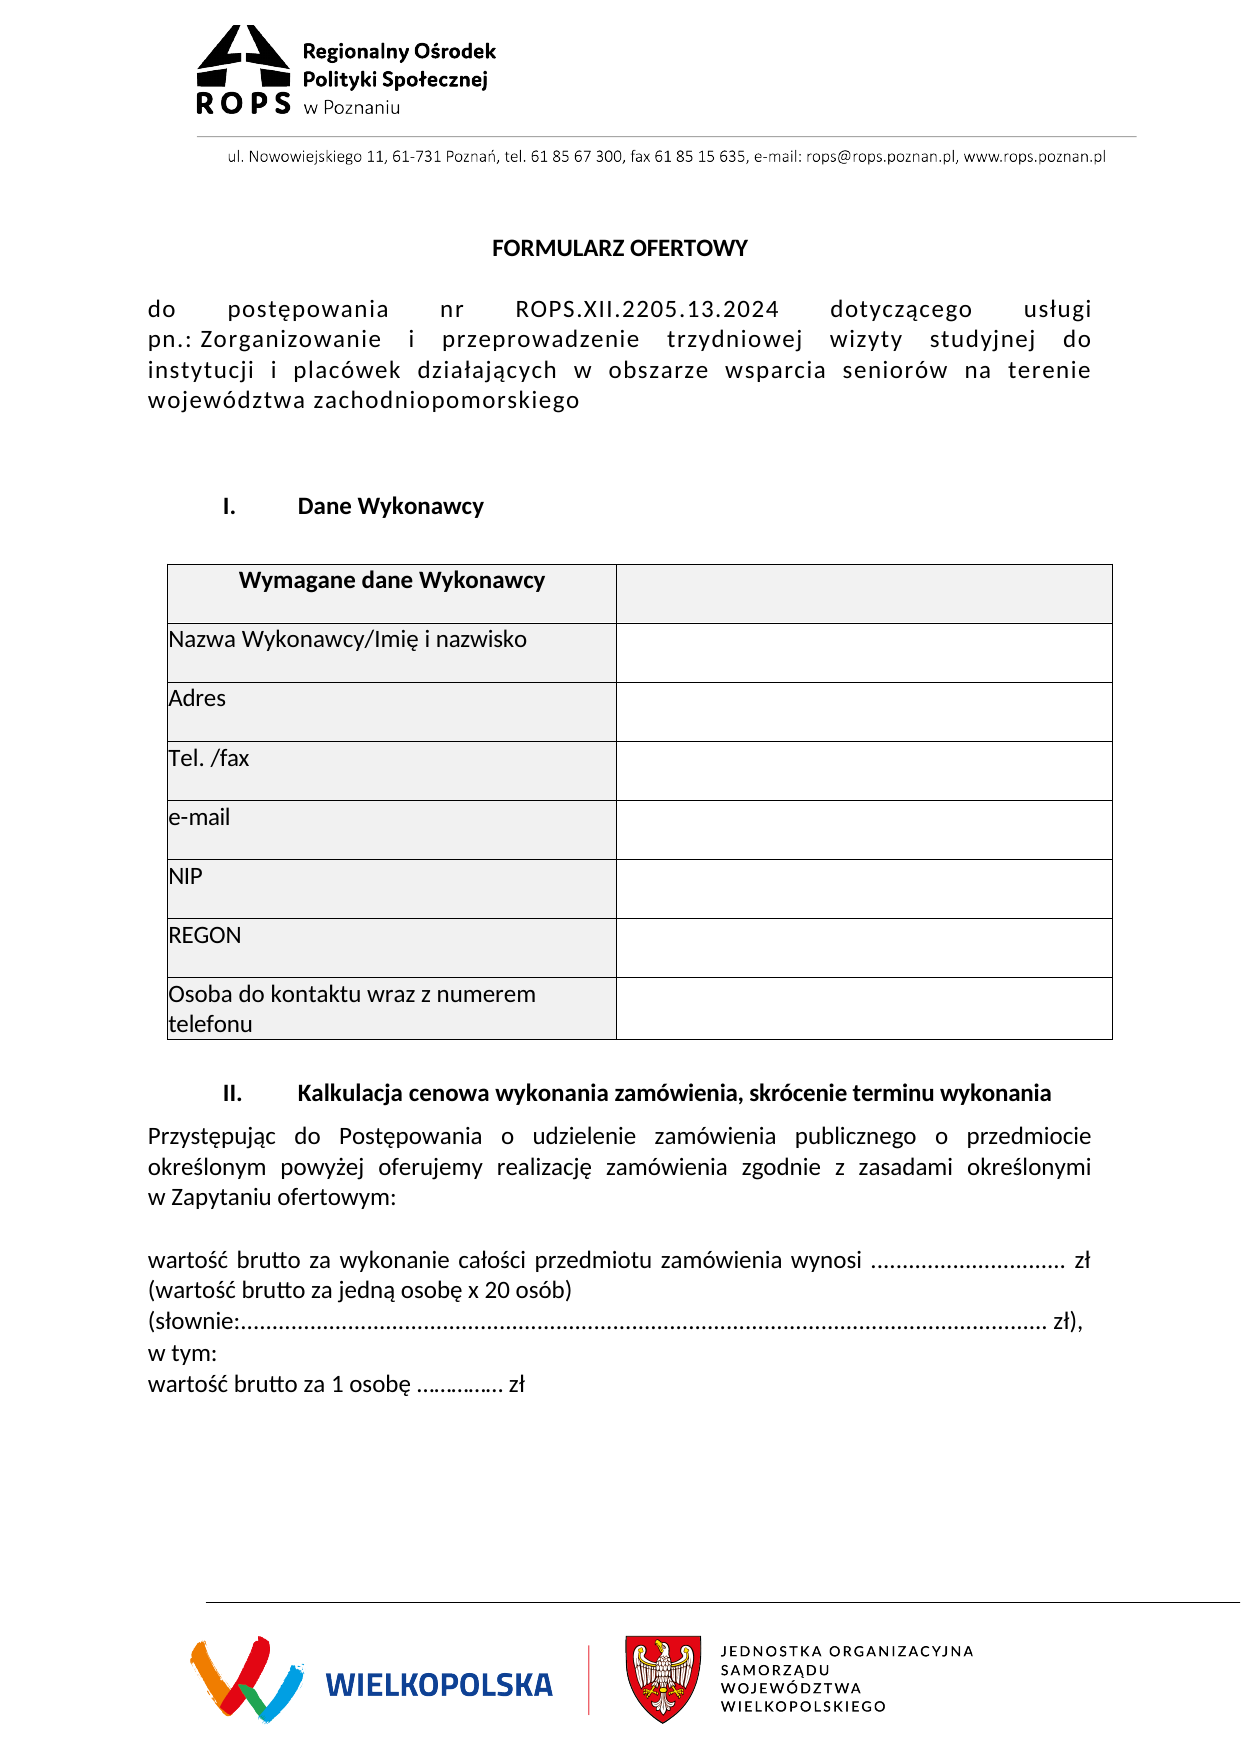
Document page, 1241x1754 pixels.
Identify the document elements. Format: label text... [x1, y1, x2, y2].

table_cell [617, 801, 1112, 859]
table_cell Osoba do kontaktu wraz z numerem telefonu [168, 978, 616, 1039]
table_cell e-mail [168, 801, 616, 859]
table_cell Nazwa Wykonawcy/Imię i nazwisko [168, 624, 616, 682]
table_cell NIP [168, 860, 616, 918]
list Dane Wykonawcy [223, 490, 1092, 520]
list Kalkulacja cenowa wykonania zamówienia, skrócenie terminu wykonania [223, 1077, 1092, 1108]
picture [147, 1600, 1241, 1751]
text (słownie:................................................................................................................................ zł), [148, 1306, 1092, 1336]
table_cell Adres [168, 683, 616, 741]
text Przystępując do Postępowania o udzielenie zamówienia publicznego o przedmiocie określonym powyżej oferujemy realizację zamówienia zgodnie z zasadami określonymi w Zapytaniu ofertowym: [148, 1121, 1092, 1212]
table_cell [617, 919, 1112, 977]
table_cell [617, 860, 1112, 918]
text wartość brutto za 1 osobę …………… zł [148, 1368, 1092, 1398]
table_header Wymagane dane Wykonawcy [168, 565, 616, 622]
text wartość brutto za wykonanie całości przedmiotu zamówienia wynosi ............................... zł (wartość brutto za jedną osobę x 20 osób) [148, 1244, 1092, 1305]
table_cell [617, 742, 1112, 800]
table_cell [617, 978, 1112, 1039]
subtitle do postępowania nr ROPS.XII.2205.13.2024 dotyczącego usługi pn.: Zorganizowanie i przeprowadzenie trzydniowej wizyty studyjnej do instytucji i placówek działających w obszarze wsparcia seniorów na terenie województwa zachodniopomorskiego [148, 293, 1092, 415]
picture [147, 0, 1186, 165]
table_header [617, 565, 1112, 622]
table_cell Tel. /fax [168, 742, 616, 800]
table_cell REGON [168, 919, 616, 977]
text w tym: [148, 1337, 1092, 1367]
subtitle FORMULARZ OFERTOWY [148, 232, 1092, 262]
table_cell [617, 683, 1112, 741]
table_cell [617, 624, 1112, 682]
